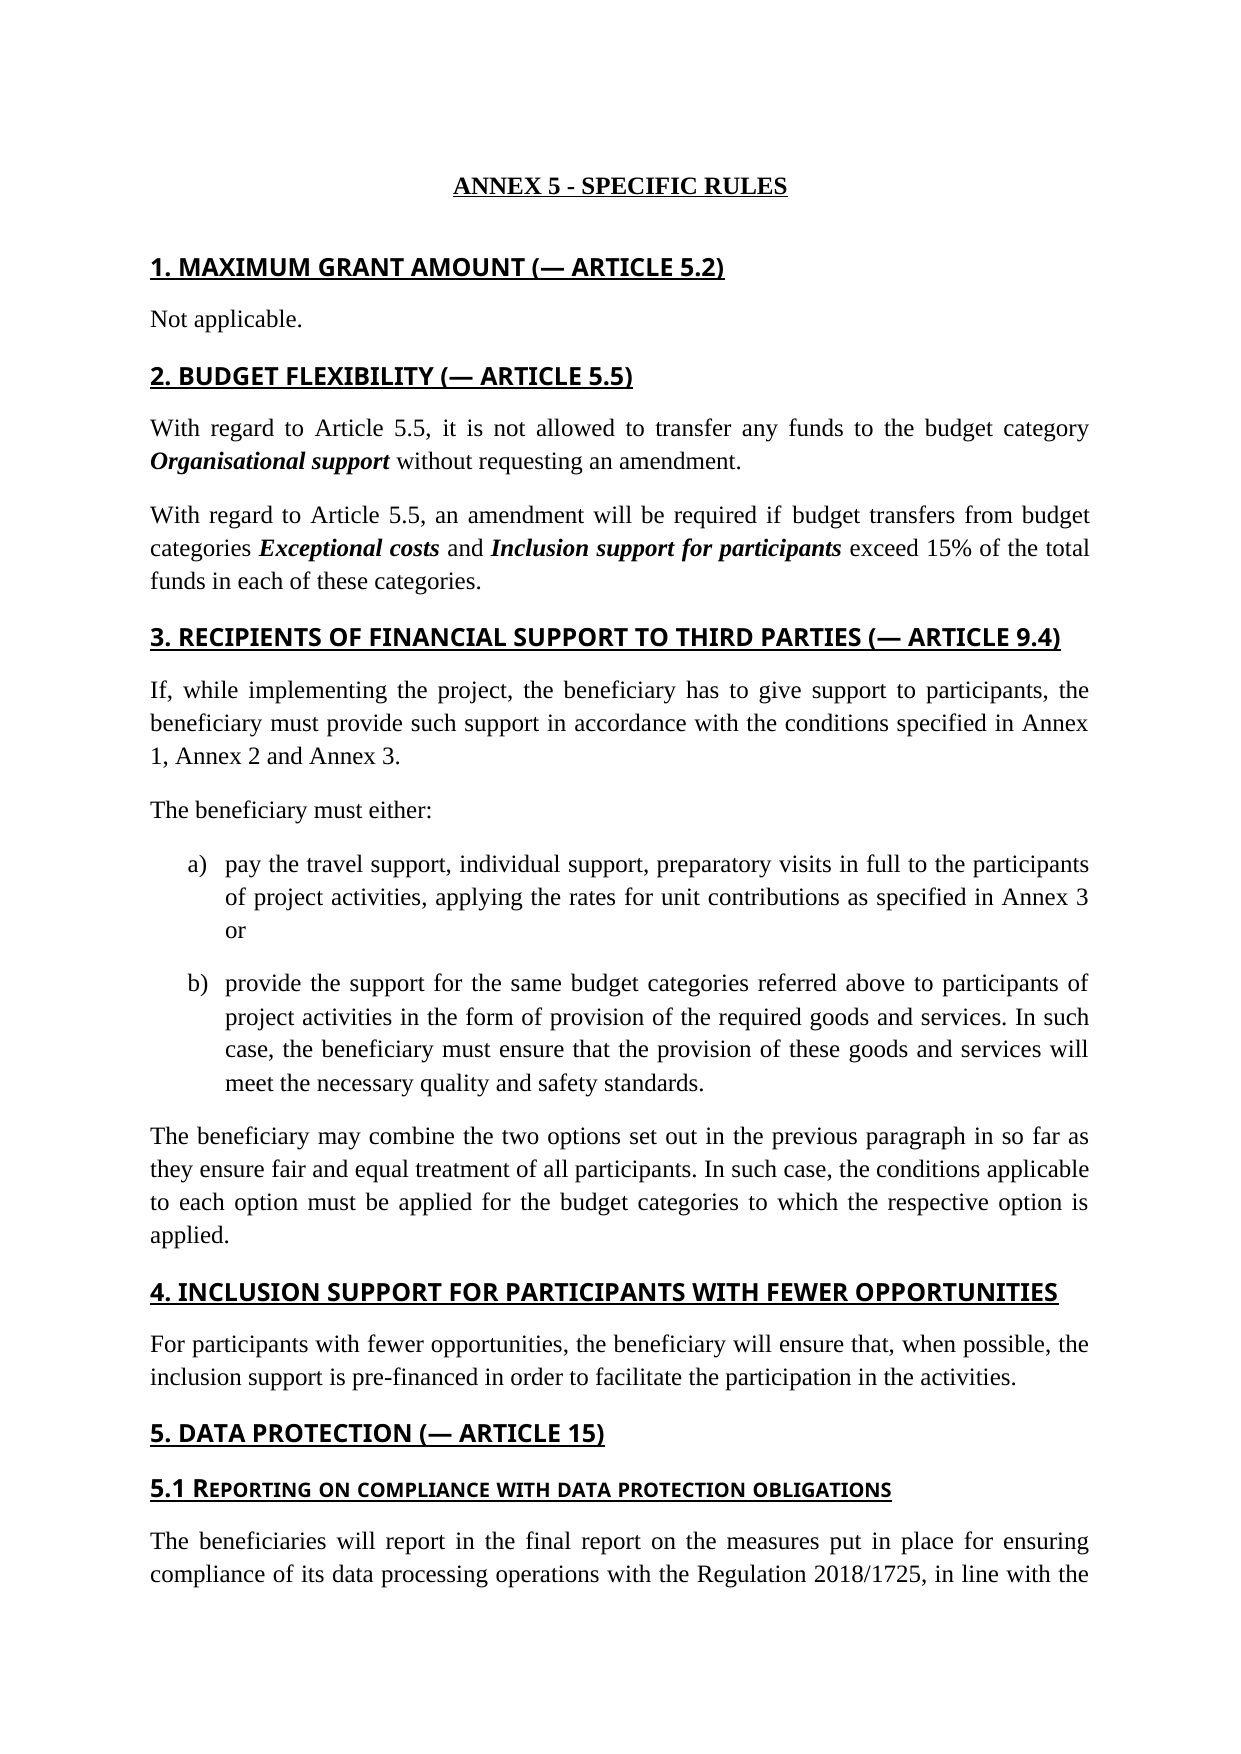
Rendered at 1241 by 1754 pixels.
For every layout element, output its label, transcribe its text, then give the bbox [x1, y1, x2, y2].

text 4. Inclusion support for participants with fewer opportunities [150, 1274, 1090, 1308]
text With regard to Article 5.5, an amendment will be required if budget transfers from budget categories Exceptional costs and Inclusion support for participants exceed 15% of the total funds in each of these categories. [150, 500, 1090, 595]
text ANNEX 5 - SPECIFIC RULES [150, 171, 1090, 199]
text 1. Maximum grant amount (— Article 5.2) [150, 249, 1090, 284]
text 5.1 Reporting on compliance with data protection obligations [150, 1471, 1090, 1505]
text 5. Data protection (— Article 15) [150, 1416, 1090, 1450]
list pay the travel support, individual support, preparatory visits in full to the participants of project activities, applying the rates for unit contributions as specified in Annex 3 or [187, 849, 1090, 943]
text The beneficiary must either: [150, 795, 1090, 823]
text The beneficiary may combine the two options set out in the previous paragraph in so far as they ensure fair and equal treatment of all participants. In such case, the conditions applicable to each option must be applied for the budget categories to which the respective option is applied. [150, 1121, 1090, 1249]
text If, while implementing the project, the beneficiary has to give support to participants, the beneficiary must provide such support in accordance with the conditions specified in Annex 1, Annex 2 and Annex 3. [150, 675, 1090, 770]
text Not applicable. [150, 304, 1090, 333]
text 3. Recipients of financial support to third parties (— Article 9.4) [150, 620, 1090, 654]
text 2. Budget flexibility (— Article 5.5) [150, 358, 1090, 392]
text With regard to Article 5.5, it is not allowed to transfer any funds to the budget category Organisational support without requesting an amendment. [150, 413, 1090, 475]
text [150, 1526, 1090, 1588]
text For participants with fewer opportunities, the beneficiary will ensure that, when possible, the inclusion support is pre-financed in order to facilitate the participation in the activities. [150, 1329, 1090, 1391]
list provide the support for the same budget categories referred above to participants of project activities in the form of provision of the required goods and services. In such case, the beneficiary must ensure that the provision of these goods and services will meet the necessary quality and safety standards. [187, 968, 1090, 1096]
